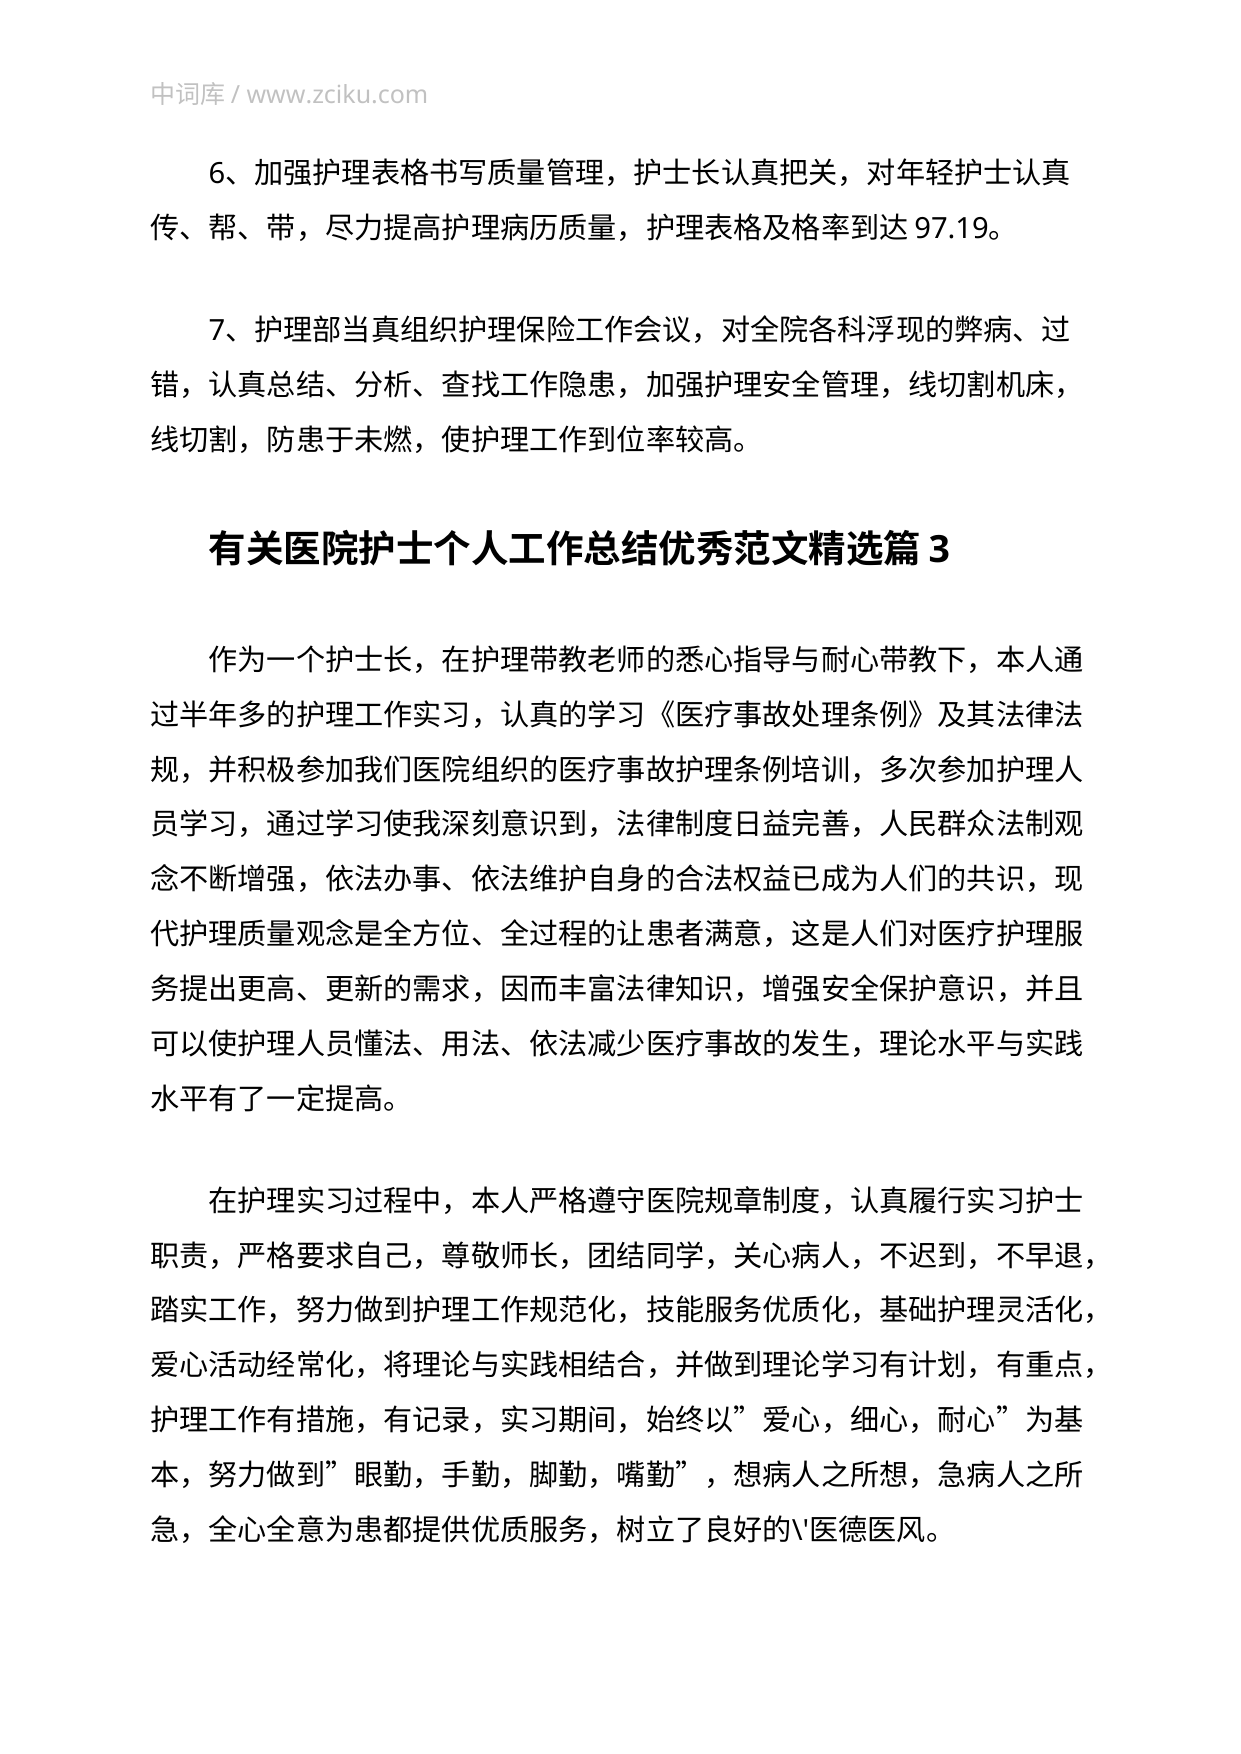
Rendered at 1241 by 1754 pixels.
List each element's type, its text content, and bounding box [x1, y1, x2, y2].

text 7、护理部当真组织护理保险工作会议，对全院各科浮现的弊病、过错，认真总结、分析、查找工作隐患，加强护理安全管理，线切割机床，线切割，防患于未燃，使护理工作到位率较高。 [150, 307, 1090, 459]
text 作为一个护士长，在护理带教老师的悉心指导与耐心带教下，本人通过半年多的护理工作实习，认真的学习《医疗事故处理条例》及其法律法规，并积极参加我们医院组织的医疗事故护理条例培训，多次参加护理人员学习，通过学习使我深刻意识到，法律制度日益完善，人民群众法制观念不断增强，依法办事、依法维护自身的合法权益已成为人们的共识，现代护理质量观念是全方位、全过程的让患者满意，这是人们对医疗护理服务提出更高、更新的需求，因而丰富法律知识，增强安全保护意识，并且可以使护理人员懂法、用法、依法减少医疗事故的发生，理论水平与实践水平有了一定提高。 [150, 636, 1090, 1118]
text 6、加强护理表格书写质量管理，护士长认真把关，对年轻护士认真传、帮、带，尽力提高护理病历质量，护理表格及格率到达97.19。 [150, 150, 1090, 247]
text 在护理实习过程中，本人严格遵守医院规章制度，认真履行实习护士职责，严格要求自己，尊敬师长，团结同学，关心病人，不迟到，不早退，踏实工作，努力做到护理工作规范化，技能服务优质化，基础护理灵活化，爱心活动经常化，将理论与实践相结合，并做到理论学习有计划，有重点，护理工作有措施，有记录，实习期间，始终以”爱心，细心，耐心”为基本，努力做到”眼勤，手勤，脚勤，嘴勤”，想病人之所想，急病人之所急，全心全意为患都提供优质服务，树立了良好的\'医德医风。 [150, 1177, 1090, 1549]
text 有关医院护士个人工作总结优秀范文精选篇3 [150, 519, 1090, 573]
